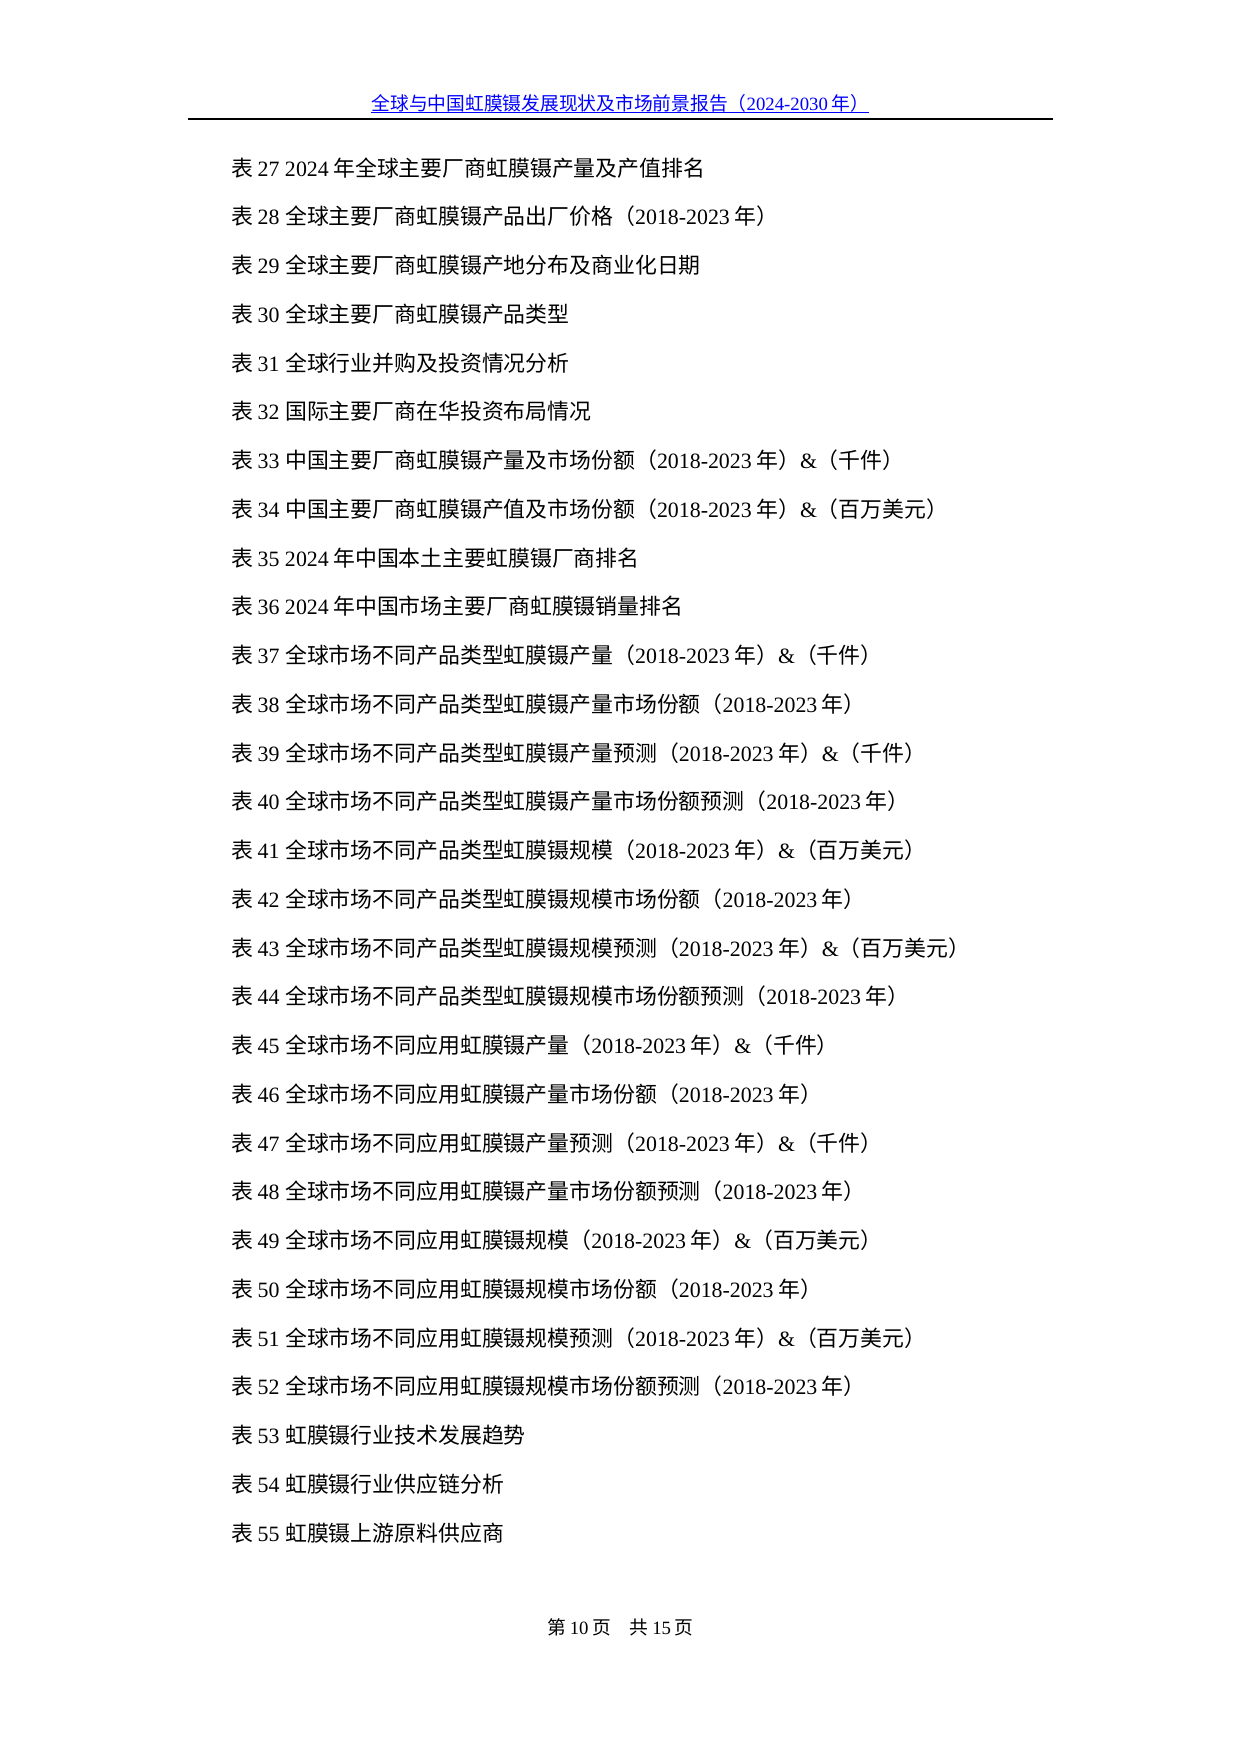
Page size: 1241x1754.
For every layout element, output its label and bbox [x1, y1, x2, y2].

text [187, 150, 1053, 1548]
